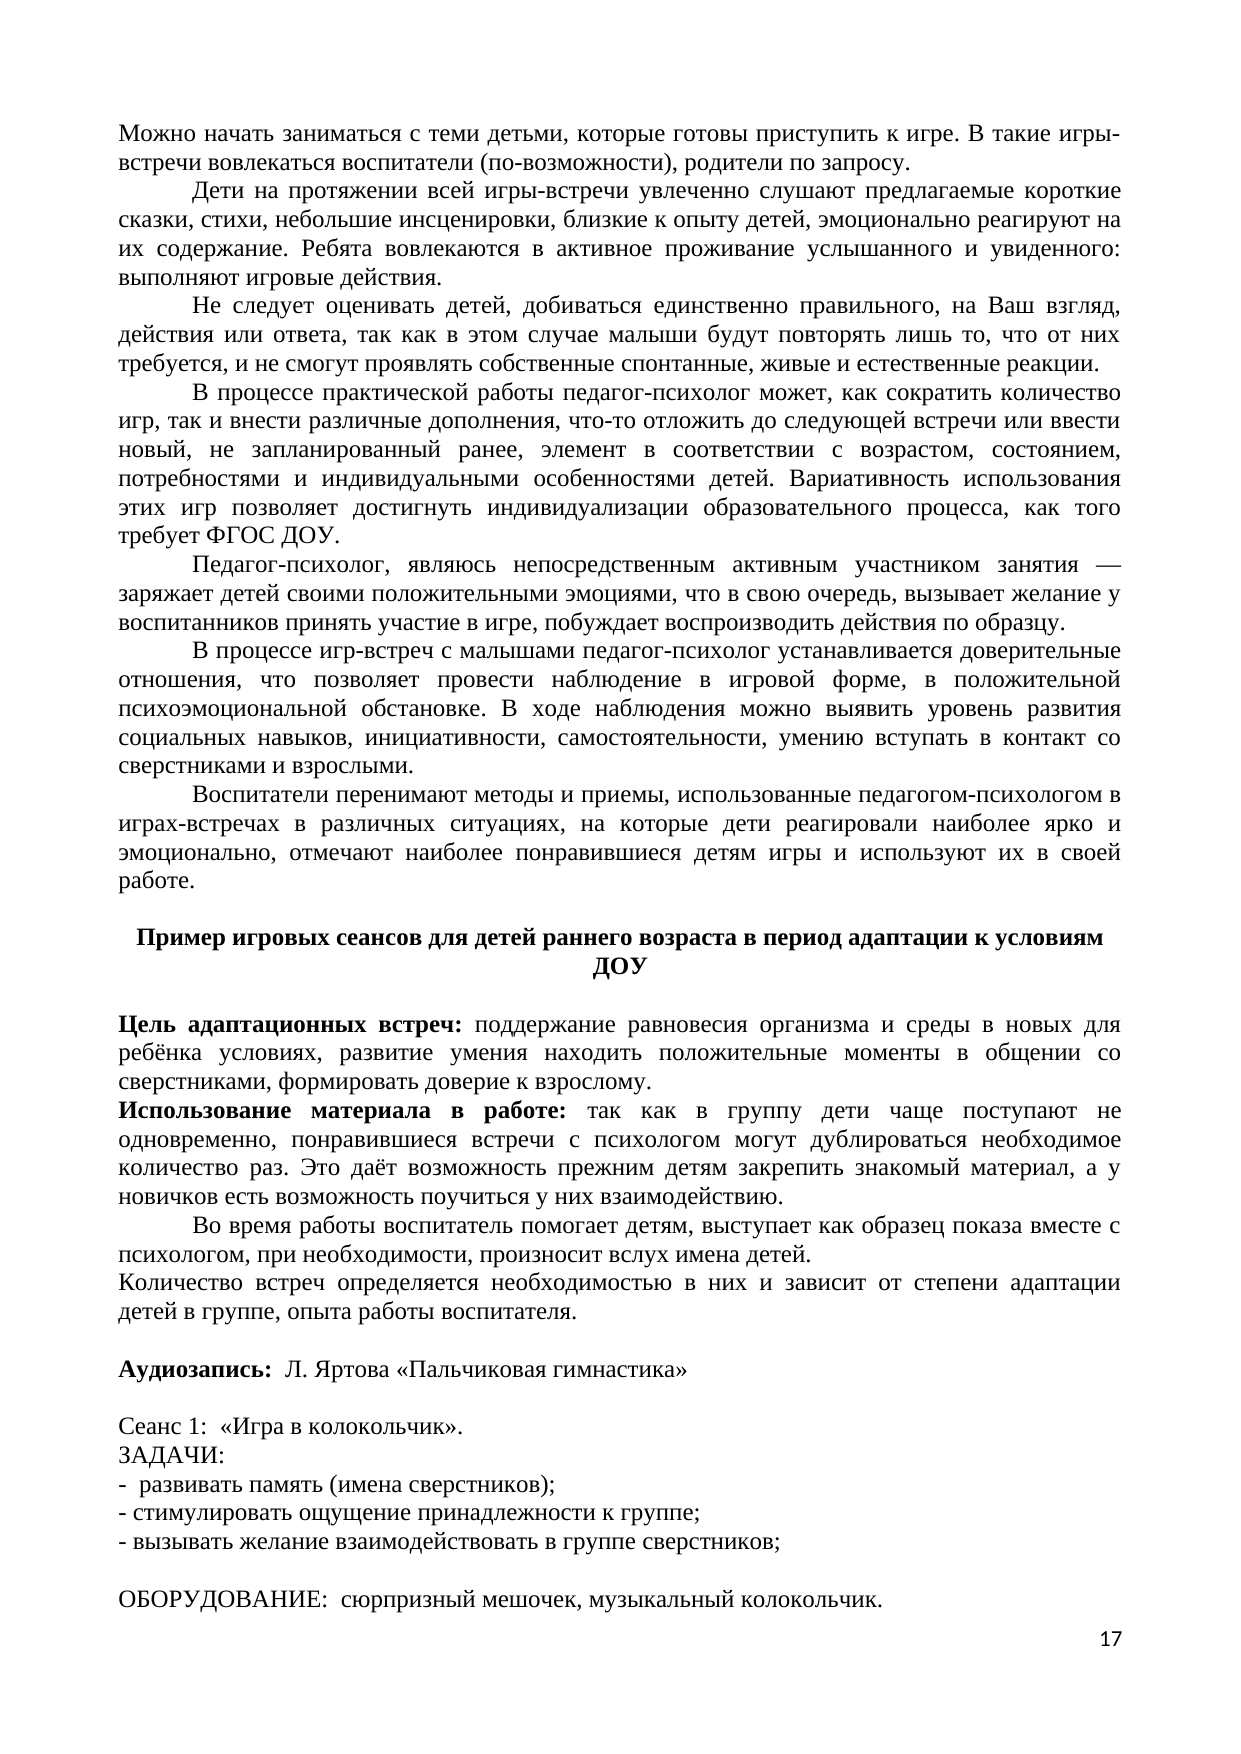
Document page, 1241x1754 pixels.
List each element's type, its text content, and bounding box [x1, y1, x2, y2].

text - вызывать желание взаимодействовать в группе сверстников; [118, 1526, 1078, 1555]
text Воспитатели перенимают методы и приемы, использованные педагогом-психологом в играх-встречах в различных ситуациях, на которые дети реагировали наиболее ярко и эмоционально, отмечают наиболее понравившиеся детям игры и используют их в своей работе. [118, 779, 1122, 894]
text Сеанс 1: «Игра в колокольчик». [118, 1411, 1122, 1440]
text Количество встреч определяется необходимостью в них и зависит от степени адаптации детей в группе, опыта работы воспитателя. [118, 1267, 1122, 1325]
text Не следует оценивать детей, добиваться единственно правильного, на Ваш взгляд, действия или ответа, так как в этом случае малыши будут повторять лишь то, что от них требуется, и не смогут проявлять собственные спонтанные, живые и естественные реакции. [118, 291, 1122, 377]
text - развивать память (имена сверстников); [118, 1469, 1078, 1497]
text Дети на протяжении всей игры-встречи увлеченно слушают предлагаемые короткие сказки, стихи, небольшие инсценировки, близкие к опыту детей, эмоционально реагируют на их содержание. Ребята вовлекаются в активное проживание услышанного и увиденного: выполняют игровые действия. [118, 176, 1122, 291]
text ОБОРУДОВАНИЕ: сюрпризный мешочек, музыкальный колокольчик. [118, 1584, 1078, 1612]
text Использование материала в работе: так как в группу дети чаще поступают не одновременно, понравившиеся встречи с психологом могут дублироваться необходимое количество раз. Это даёт возможность прежним детям закрепить знакомый материал, а у новичков есть возможность поучиться у них взаимодействию. [118, 1095, 1122, 1210]
text Пример игровых сеансов для детей раннего возраста в период адаптации к условиям ДОУ [118, 922, 1122, 980]
text Во время работы воспитатель помогает детям, выступает как образец показа вместе с психологом, при необходимости, произносит вслух имена детей. [118, 1210, 1122, 1267]
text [118, 118, 1122, 176]
text Педагог-психолог, являюсь непосредственным активным участником занятия — заряжает детей своими положительными эмоциями, что в свою очередь, вызывает желание у воспитанников принять участие в игре, побуждает воспроизводить действия по образцу. [118, 549, 1122, 636]
text В процессе практической работы педагог-психолог может, как сократить количество игр, так и внести различные дополнения, что-то отложить до следующей встречи или ввести новый, не запланированный ранее, элемент в соответствии с возрастом, состоянием, потребностями и индивидуальными особенностями детей. Вариативность использования этих игр позволяет достигнуть индивидуализации образовательного процесса, как того требует ФГОС ДОУ. [118, 377, 1122, 549]
text - стимулировать ощущение принадлежности к группе; [118, 1497, 1078, 1526]
text ЗАДАЧИ: [118, 1440, 1078, 1469]
text Аудиозапись: Л. Яртова «Пальчиковая гимнастика» [118, 1354, 1122, 1382]
text Цель адаптационных встреч: поддержание равновесия организма и среды в новых для ребёнка условиях, развитие умения находить положительные моменты в общении со сверстниками, формировать доверие к взрослому. [118, 1009, 1122, 1095]
text В процессе игр-встреч с малышами педагог-психолог устанавливается доверительные отношения, что позволяет провести наблюдение в игровой форме, в положительной психоэмоциональной обстановке. В ходе наблюдения можно выявить уровень развития социальных навыков, инициативности, самостоятельности, умению вступать в контакт со сверстниками и взрослыми. [118, 636, 1122, 779]
